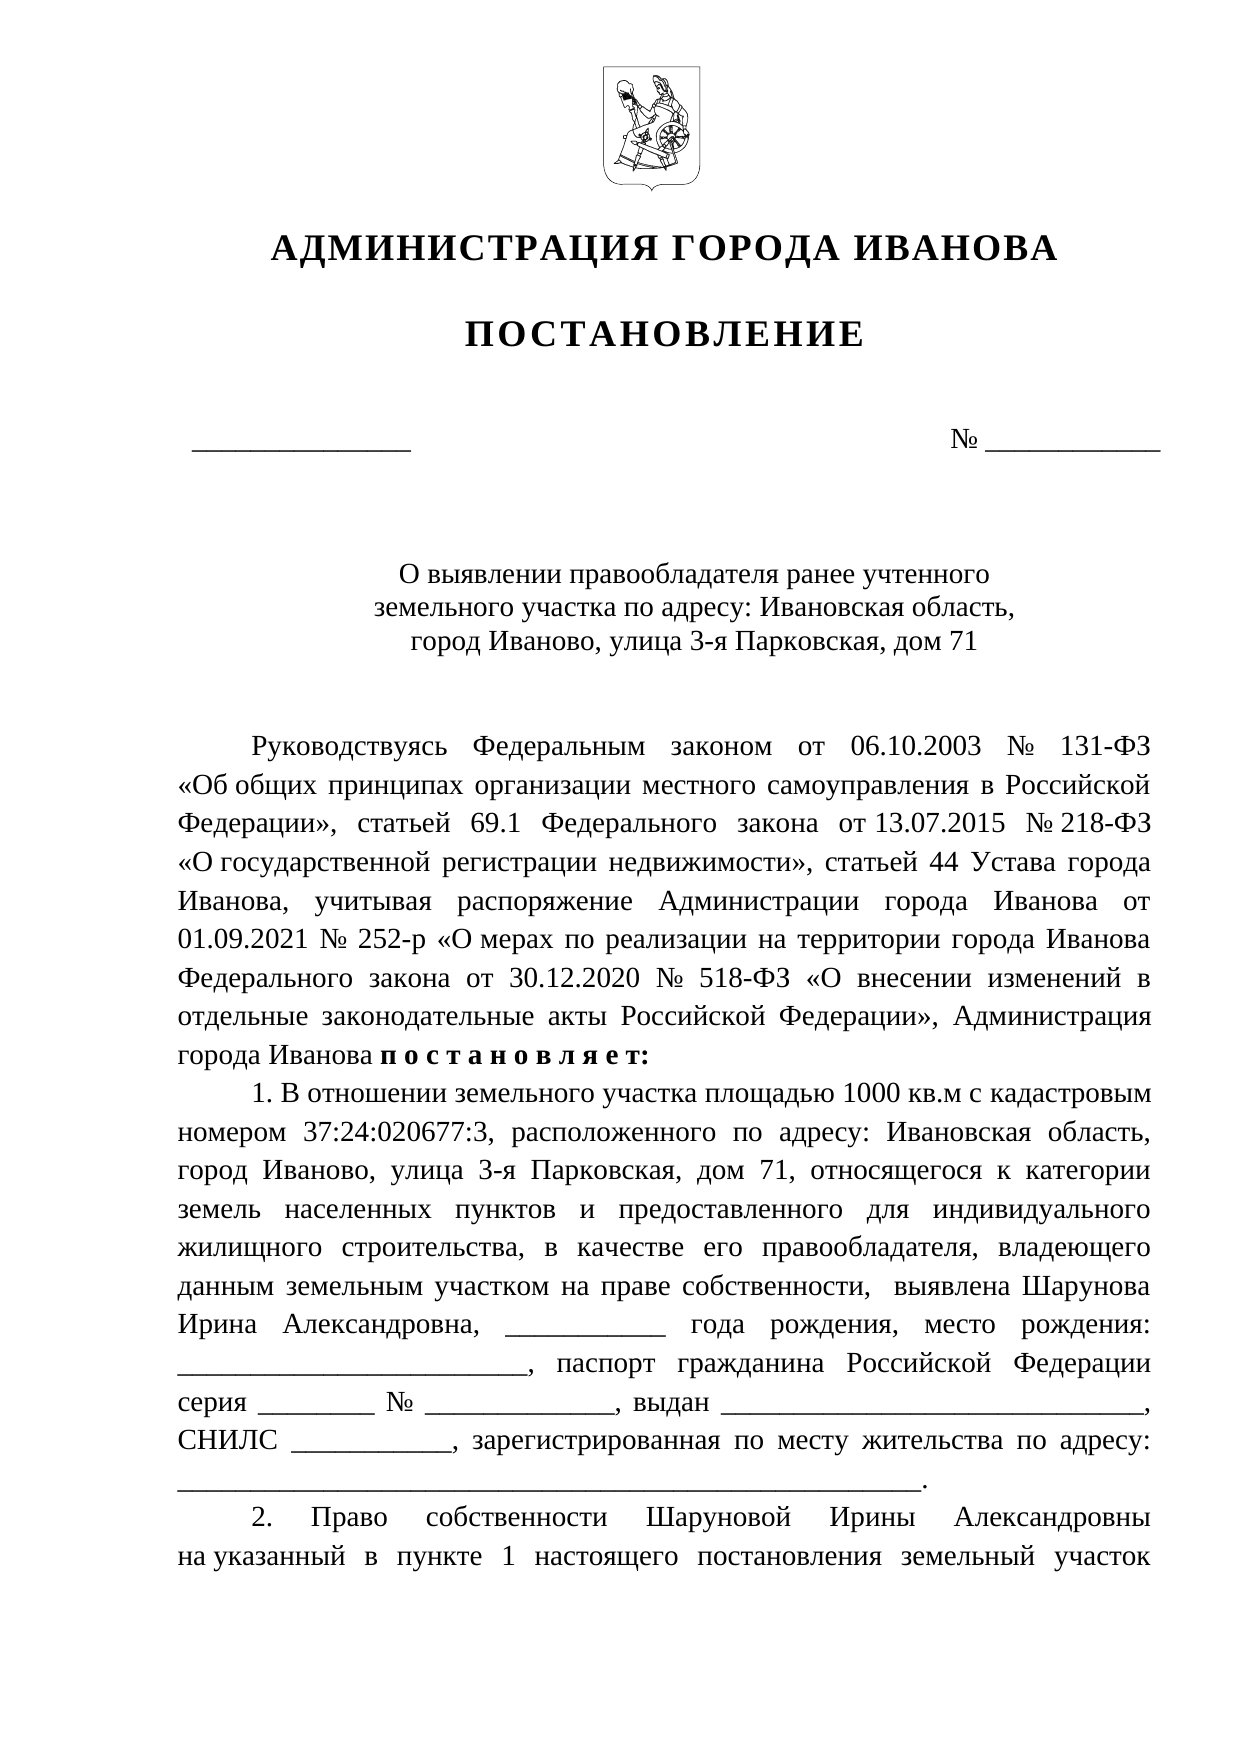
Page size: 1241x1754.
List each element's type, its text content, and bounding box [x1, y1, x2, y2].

text 1. В отношении земельного участка площадью 1000 кв.м с кадастровым номером 37:24:020677:3, расположенного по адресу: Ивановская область, город Иваново, улица 3-я Парковская, дом 71, относящегося к категории земель населенных пунктов и предоставленного для индивидуального жилищного строительства, в качестве его правообладателя, владеющего данным земельным участком на праве собственности, выявлена Шарунова Ирина Александровна, ___________ года рождения, место рождения: ________________________, паспорт гражданина Российской Федерации серия ________ № _____________, выдан _____________________________, СНИЛС ___________, зарегистрированная по месту жительства по адресу: ___________________________________________________. [177, 1075, 1152, 1494]
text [177, 1499, 1152, 1571]
text Руководствуясь Федеральным законом от 06.10.2003 № 131-ФЗ «Об общих принципах организации местного самоуправления в Российской Федерации», статьей 69.1 Федерального закона от 13.07.2015 № 218-ФЗ «О государственной регистрации недвижимости», статьей 44 Устава города Иванова, учитывая распоряжение Администрации города Иванова от 01.09.2021 № 252-р «О мерах по реализации на территории города Иванова Федерального закона от 30.12.2020 № 518-ФЗ «О внесении изменений в отдельные законодательные акты Российской Федерации», Администрация города Иванова п о с т а н о в л я е т: [177, 728, 1152, 1070]
table_header О выявлении правообладателя ранее учтенного земельного участка по адресу: Ивановская область, город Иваново, улица 3-я Парковская, дом 71 [166, 522, 1167, 656]
text ПОСТАНОВЛЕНИЕ [177, 311, 1152, 354]
text АДМИНИСТРАЦИЯ ГОРОДА ИВАНОВА [177, 225, 1152, 268]
table_header _______________ № ____________ [166, 422, 1167, 489]
